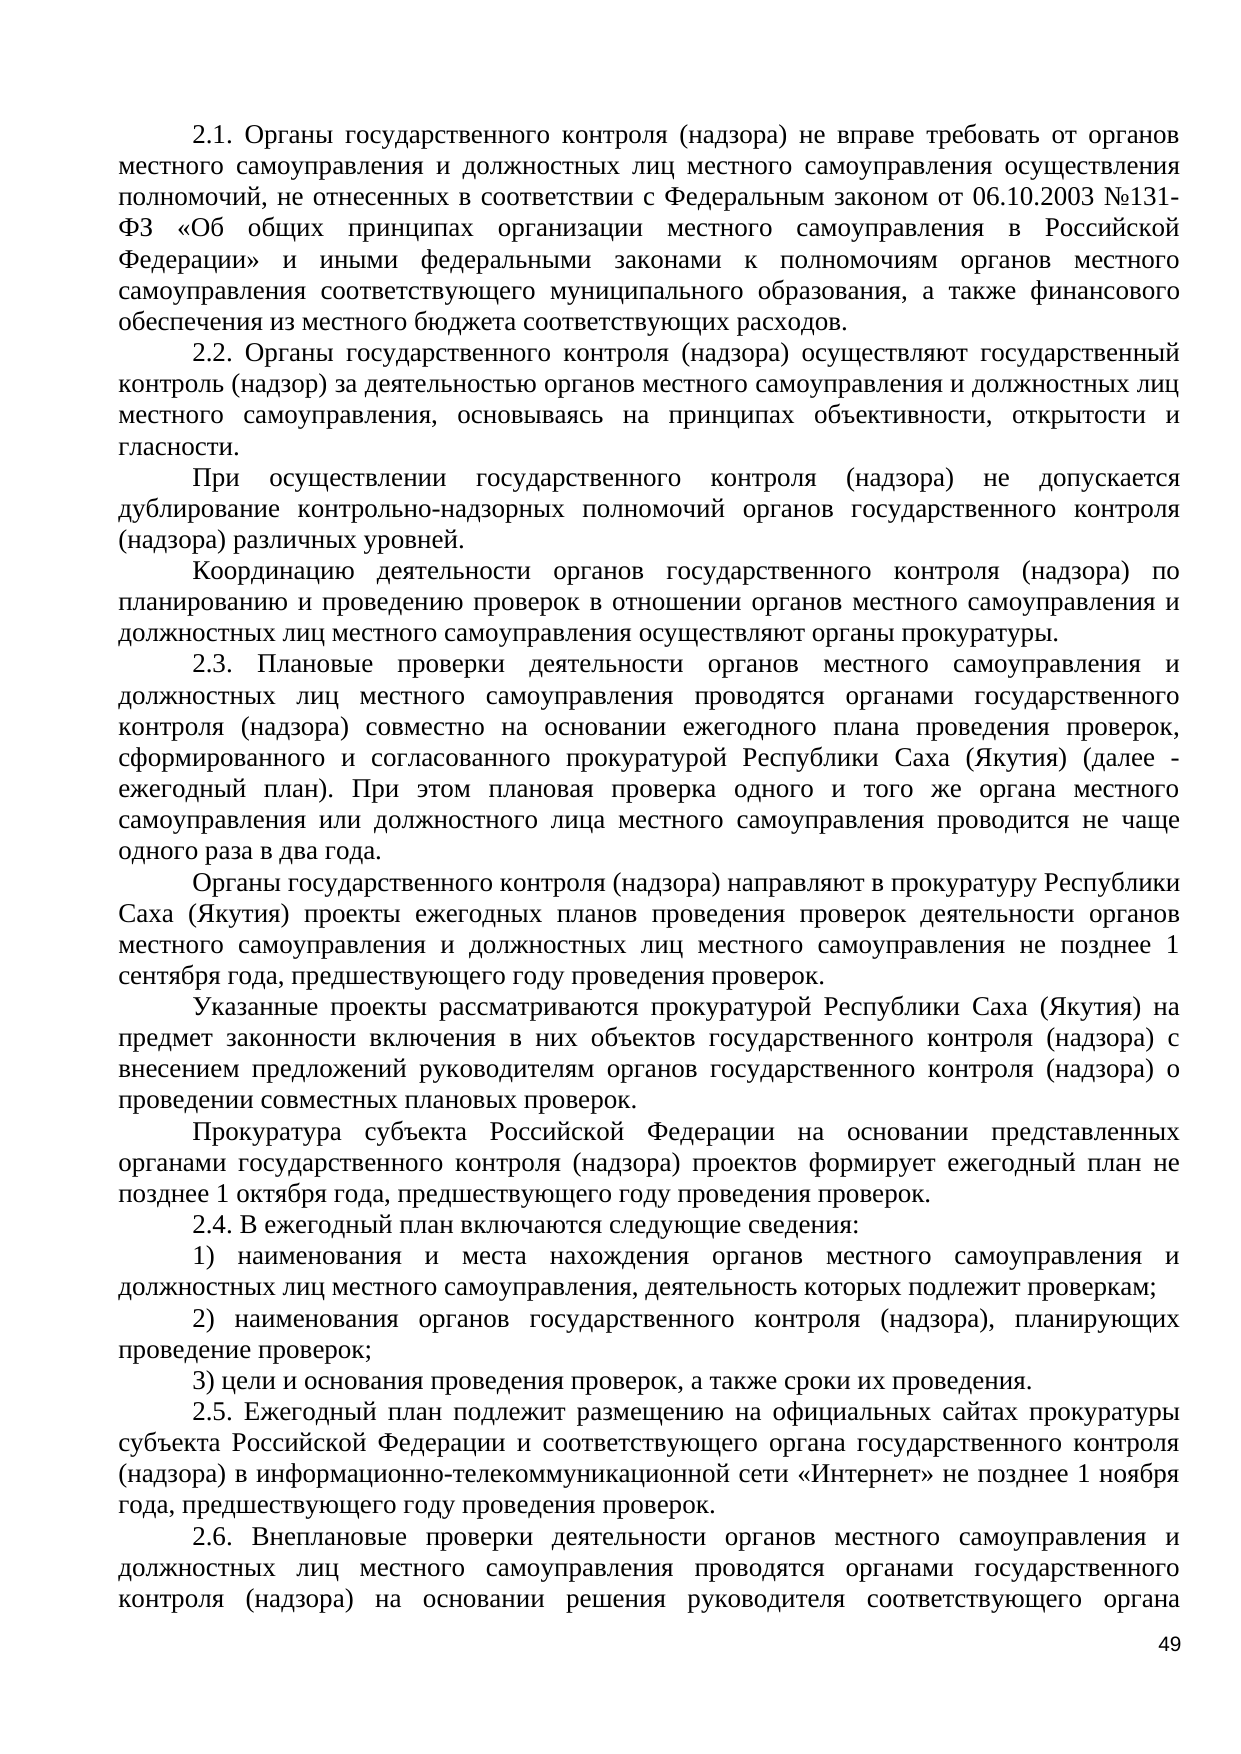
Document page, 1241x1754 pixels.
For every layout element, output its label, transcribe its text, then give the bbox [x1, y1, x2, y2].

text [118, 1520, 1181, 1613]
text 3) цели и основания проведения проверок, а также сроки их проведения. [118, 1364, 1181, 1395]
text 2.1. Органы государственного контроля (надзора) не вправе требовать от органов местного самоуправления и должностных лиц местного самоуправления осуществления полномочий, не отнесенных в соответствии с Федеральным законом от 06.10.2003 №131-ФЗ «Об общих принципах организации местного самоуправления в Российской Федерации» и иными федеральными законами к полномочиям органов местного самоуправления соответствующего муниципального образования, а также финансового обеспечения из местного бюджета соответствующих расходов. [118, 118, 1181, 336]
text Координацию деятельности органов государственного контроля (надзора) по планированию и проведению проверок в отношении органов местного самоуправления и должностных лиц местного самоуправления осуществляют органы прокуратуры. [118, 554, 1181, 648]
text 2.5. Ежегодный план подлежит размещению на официальных сайтах прокуратуры субъекта Российской Федерации и соответствующего органа государственного контроля (надзора) в информационно-телекоммуникационной сети «Интернет» не позднее 1 ноября года, предшествующего году проведения проверок. [118, 1395, 1181, 1520]
text 2.2. Органы государственного контроля (надзора) осуществляют государственный контроль (надзор) за деятельностью органов местного самоуправления и должностных лиц местного самоуправления, основываясь на принципах объективности, открытости и гласности. [118, 336, 1181, 461]
text 2.3. Плановые проверки деятельности органов местного самоуправления и должностных лиц местного самоуправления проводятся органами государственного контроля (надзора) совместно на основании ежегодного плана проведения проверок, сформированного и согласованного прокуратурой Республики Саха (Якутия) (далее - ежегодный план). При этом плановая проверка одного и того же органа местного самоуправления или должностного лица местного самоуправления проводится не чаще одного раза в два года. [118, 648, 1181, 866]
text При осуществлении государственного контроля (надзора) не допускается дублирование контрольно-надзорных полномочий органов государственного контроля (надзора) различных уровней. [118, 461, 1181, 554]
text Указанные проекты рассматриваются прокуратурой Республики Саха (Якутия) на предмет законности включения в них объектов государственного контроля (надзора) с внесением предложений руководителям органов государственного контроля (надзора) о проведении совместных плановых проверок. [118, 990, 1181, 1115]
text Органы государственного контроля (надзора) направляют в прокуратуру Республики Саха (Якутия) проекты ежегодных планов проведения проверок деятельности органов местного самоуправления и должностных лиц местного самоуправления не позднее 1 сентября года, предшествующего году проведения проверок. [118, 866, 1181, 990]
text 2.4. В ежегодный план включаются следующие сведения: [118, 1208, 1181, 1239]
text 1) наименования и места нахождения органов местного самоуправления и должностных лиц местного самоуправления, деятельность которых подлежит проверкам; [118, 1239, 1181, 1302]
text 2) наименования органов государственного контроля (надзора), планирующих проведение проверок; [118, 1302, 1181, 1364]
text Прокуратура субъекта Российской Федерации на основании представленных органами государственного контроля (надзора) проектов формирует ежегодный план не позднее 1 октября года, предшествующего году проведения проверок. [118, 1115, 1181, 1208]
